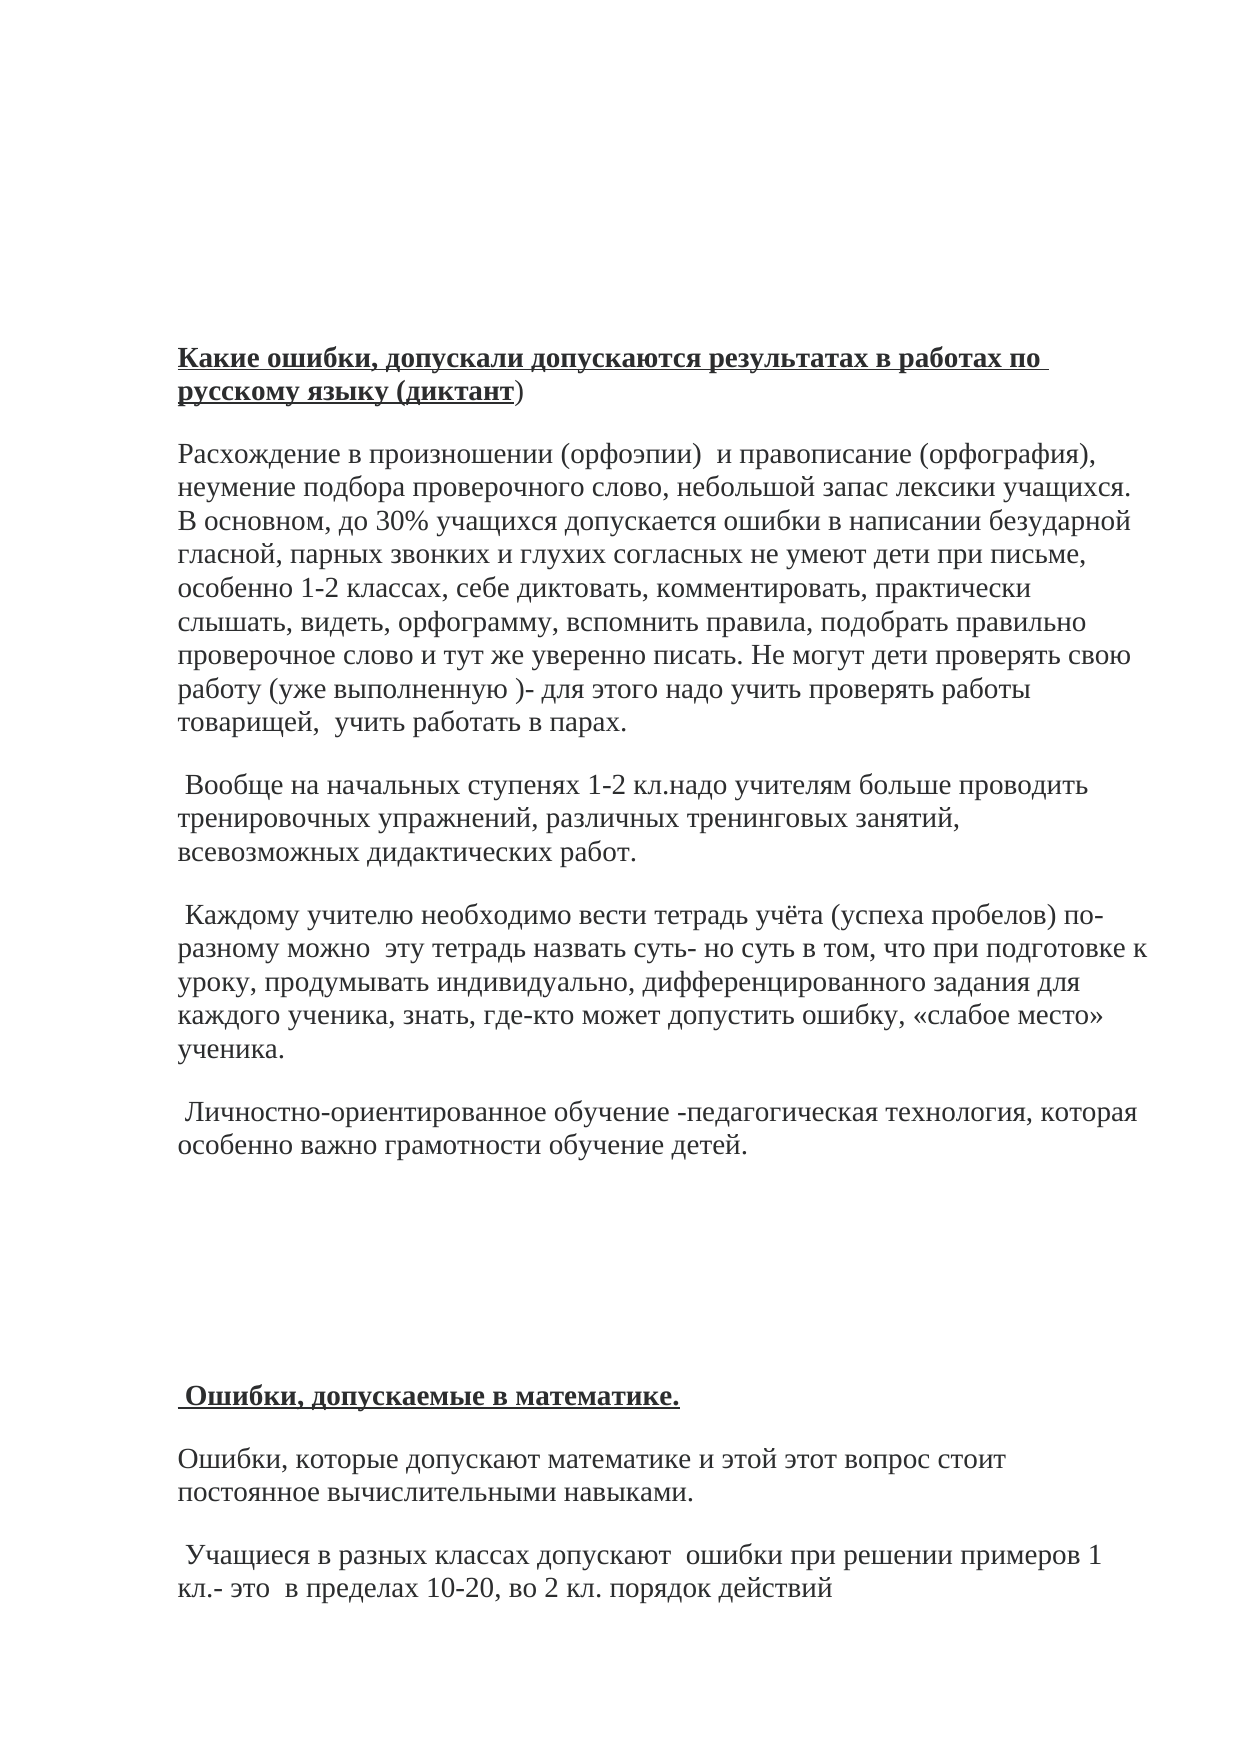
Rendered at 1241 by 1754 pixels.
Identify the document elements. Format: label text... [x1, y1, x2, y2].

text Учащиеся в разных классах допускают ошибки при решении примеров 1 кл.- это в пределах 10-20, во 2 кл. порядок действий [177, 1537, 1152, 1604]
text Ошибки, которые допускают математике и этой этот вопрос стоит постоянное вычислительными навыками. [177, 1441, 1152, 1508]
text Ошибки, допускаемые в математике. [177, 1378, 1152, 1412]
text Какие ошибки, допускали допускаются результатах в работах по русскому языку (диктант) [177, 306, 1152, 407]
text Расхождение в произношении (орфоэпии) и правописание (орфография), неумение подбора проверочного слово, небольшой запас лексики учащихся. В основном, до 30% учащихся допускается ошибки в написании безударной гласной, парных звонких и глухих согласных не умеют дети при письме, особенно 1-2 классах, себе диктовать, комментировать, практически слышать, видеть, орфограмму, вспомнить правила, подобрать правильно проверочное слово и тут же уверенно писать. Не могут дети проверять свою работу (уже выполненную )- для этого надо учить проверять работы товарищей, учить работать в парах. [177, 436, 1152, 738]
text Личностно-ориентированное обучение -педагогическая технология, которая особенно важно грамотности обучение детей. [177, 1094, 1152, 1161]
text Вообще на начальных ступенях 1-2 кл.надо учителям больше проводить тренировочных упражнений, различных тренинговых занятий, всевозможных дидактических работ. [177, 767, 1152, 868]
text Каждому учителю необходимо вести тетрадь учёта (успеха пробелов) по-разному можно эту тетрадь назвать суть- но суть в том, что при подготовке к уроку, продумывать индивидуально, дифференцированного задания для каждого ученика, знать, где-кто может допустить ошибку, «слабое место» ученика. [177, 897, 1152, 1064]
